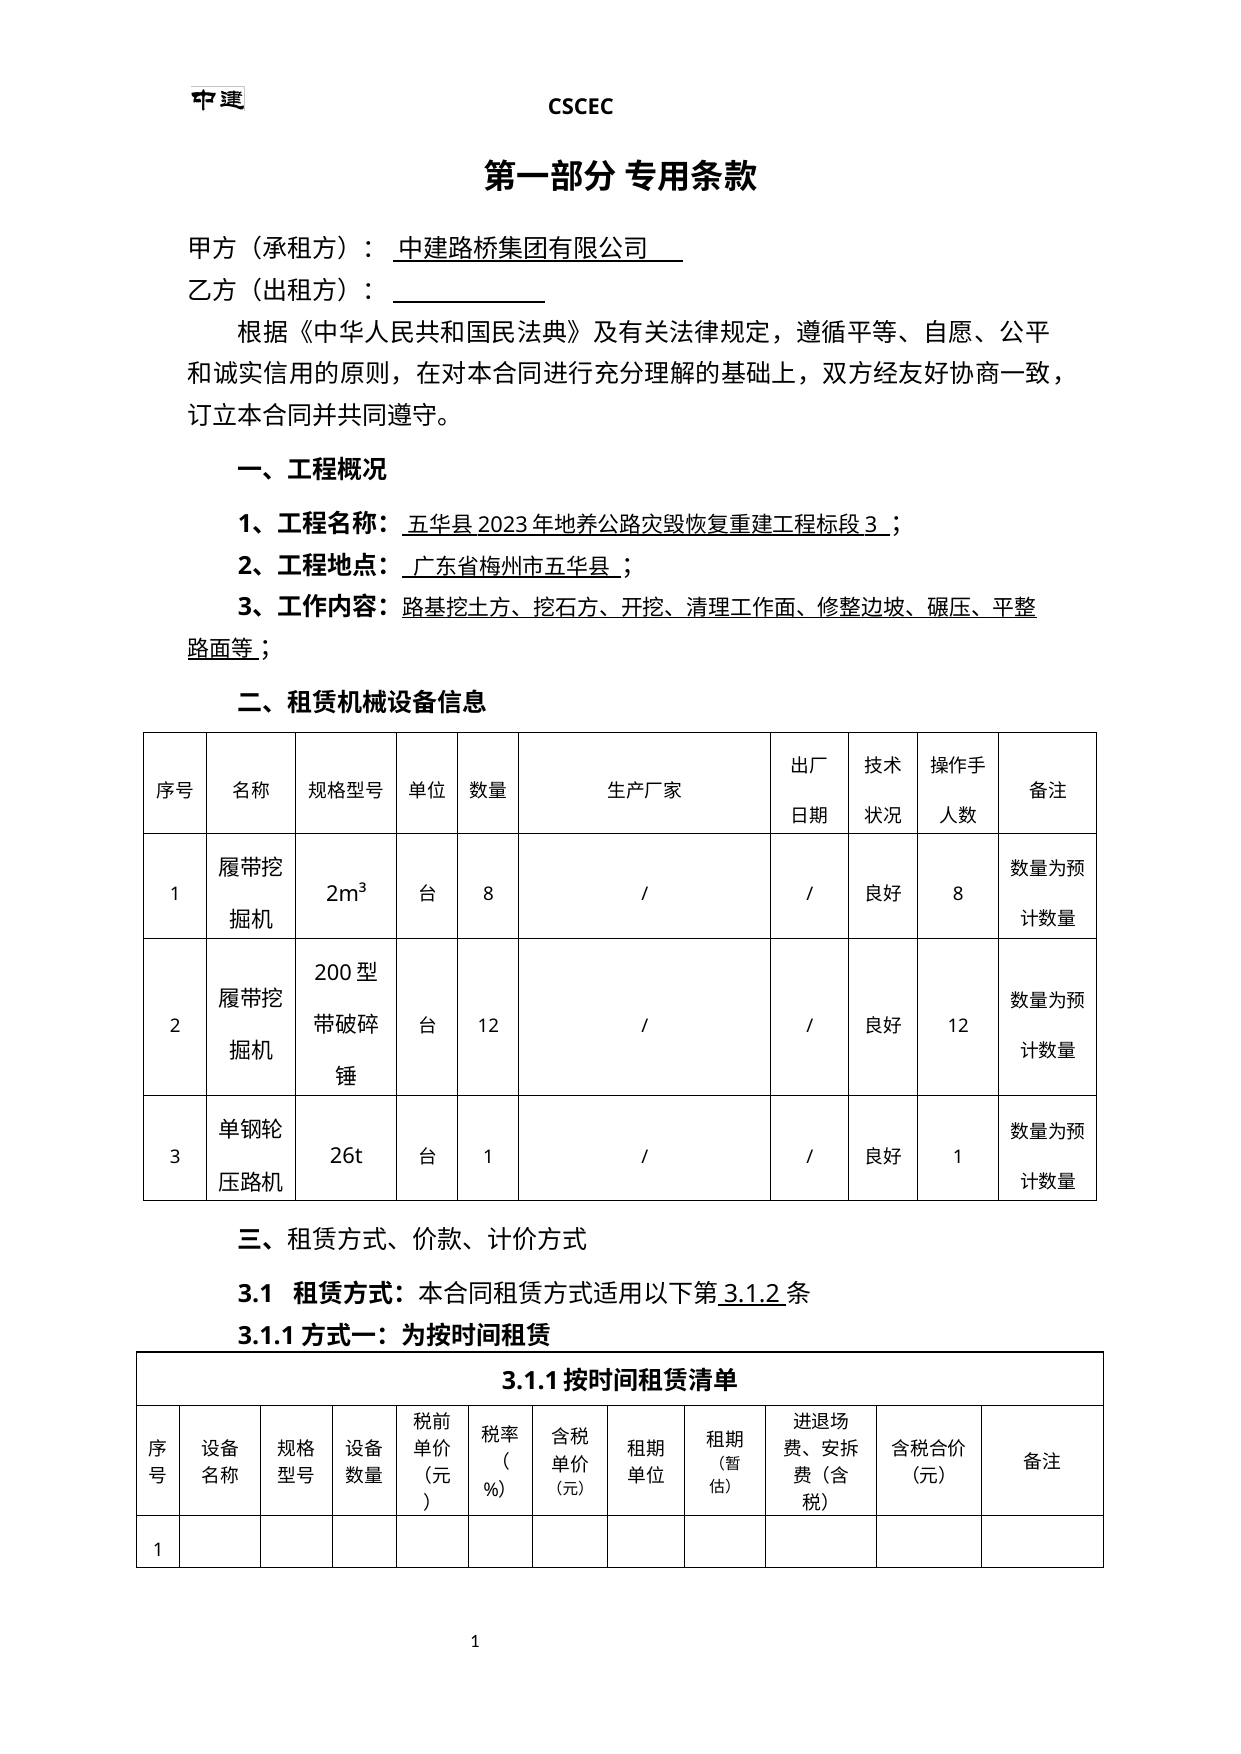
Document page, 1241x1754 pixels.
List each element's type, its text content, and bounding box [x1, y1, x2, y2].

table_cell [180, 1516, 260, 1567]
table_cell 12 [458, 939, 518, 1095]
table_header 单位 [397, 733, 457, 833]
table_header 操作手人数 [918, 733, 998, 833]
table_header 规格型号 [296, 733, 396, 833]
table_cell 数量为预计数量 [999, 834, 1096, 938]
picture [188, 86, 251, 111]
table_cell 1 [137, 1516, 179, 1567]
table_cell / [771, 939, 848, 1095]
table_cell 200型带破碎锤 [296, 939, 396, 1095]
table_header 技术状况 [849, 733, 917, 833]
table_cell 良好 [849, 939, 917, 1095]
text 乙方（出租方）： [187, 265, 1053, 307]
table_cell 设备 名称 [180, 1406, 260, 1515]
table_cell 序号 [137, 1406, 179, 1515]
table_cell 含税合价 （元） [877, 1406, 981, 1515]
table_cell [982, 1516, 1103, 1567]
table_header 序号 [144, 733, 206, 833]
text 3、工作内容：路基挖土方、挖石方、开挖、清理工作面、修整边坡、碾压、平整路面等 ； [187, 582, 1053, 665]
table_cell [877, 1516, 981, 1567]
table_cell [469, 1516, 532, 1567]
table_header 出厂日期 [771, 733, 848, 833]
table_cell [533, 1516, 607, 1567]
text 甲方（承租方）： 中建路桥集团有限公司 [187, 223, 1053, 265]
table_cell 良好 [849, 1096, 917, 1200]
list 3.1.1 方式一：为按时间租赁 [187, 1310, 1053, 1351]
table_cell 备注 [982, 1406, 1103, 1515]
table_cell 租期（暂估） [685, 1406, 765, 1515]
table_header 数量 [458, 733, 518, 833]
table_cell 1 [144, 834, 206, 938]
table_cell / [519, 834, 770, 938]
text 2、工程地点： 广东省梅州市五华县 ； [187, 540, 1053, 582]
table_header 生产厂家 [519, 733, 770, 833]
table_cell 台 [397, 834, 457, 938]
text 1、工程名称： 五华县2023年地养公路灾毁恢复重建工程标段3 ； [187, 498, 1053, 540]
list 工程概况 [187, 444, 1053, 486]
table_cell 良好 [849, 834, 917, 938]
table_cell 含税单价 （元） [533, 1406, 607, 1515]
table_header 名称 [207, 733, 295, 833]
table_cell 12 [918, 939, 998, 1095]
table_cell 数量为预计数量 [999, 1096, 1096, 1200]
table_cell 26t [296, 1096, 396, 1200]
table_cell / [519, 939, 770, 1095]
text 根据《中华人民共和国民法典》及有关法律规定，遵循平等、自愿、公平和诚实信用的原则，在对本合同进行充分理解的基础上，双方经友好协商一致，订立本合同并共同遵守。 [187, 307, 1053, 432]
table_cell 1 [918, 1096, 998, 1200]
table_cell 租期单位 [608, 1406, 684, 1515]
list 3.1 租赁方式：本合同租赁方式适用以下第 3.1.2 条 [187, 1268, 1053, 1310]
table_cell 规格型号 [261, 1406, 332, 1515]
table_cell [333, 1516, 396, 1567]
table_header 备注 [999, 733, 1096, 833]
table_cell 税前单价 （元） [397, 1406, 468, 1515]
table_cell 2m³ [296, 834, 396, 938]
table_cell 1 [458, 1096, 518, 1200]
table_cell 8 [458, 834, 518, 938]
table_cell [766, 1516, 876, 1567]
table_cell 履带挖掘机 [207, 939, 295, 1095]
table_cell [685, 1516, 765, 1567]
table_cell 履带挖掘机 [207, 834, 295, 938]
text 第一部分 专用条款 [187, 150, 1053, 198]
table_cell / [519, 1096, 770, 1200]
table_cell [397, 1516, 468, 1567]
table_cell 2 [144, 939, 206, 1095]
table_cell 3 [144, 1096, 206, 1200]
table_cell 单钢轮压路机 [207, 1096, 295, 1200]
table_header 3.1.1按时间租赁清单 [137, 1353, 1103, 1405]
table_cell [608, 1516, 684, 1567]
table_cell 台 [397, 1096, 457, 1200]
table_cell 进退场费、安拆费（含税） [766, 1406, 876, 1515]
table_cell / [771, 834, 848, 938]
table_cell 设备数量 [333, 1406, 396, 1515]
table_cell 税率 （%） [469, 1406, 532, 1515]
table_cell [261, 1516, 332, 1567]
table_cell 8 [918, 834, 998, 938]
table_cell 台 [397, 939, 457, 1095]
table_cell 数量为预计数量 [999, 939, 1096, 1095]
table_cell / [771, 1096, 848, 1200]
